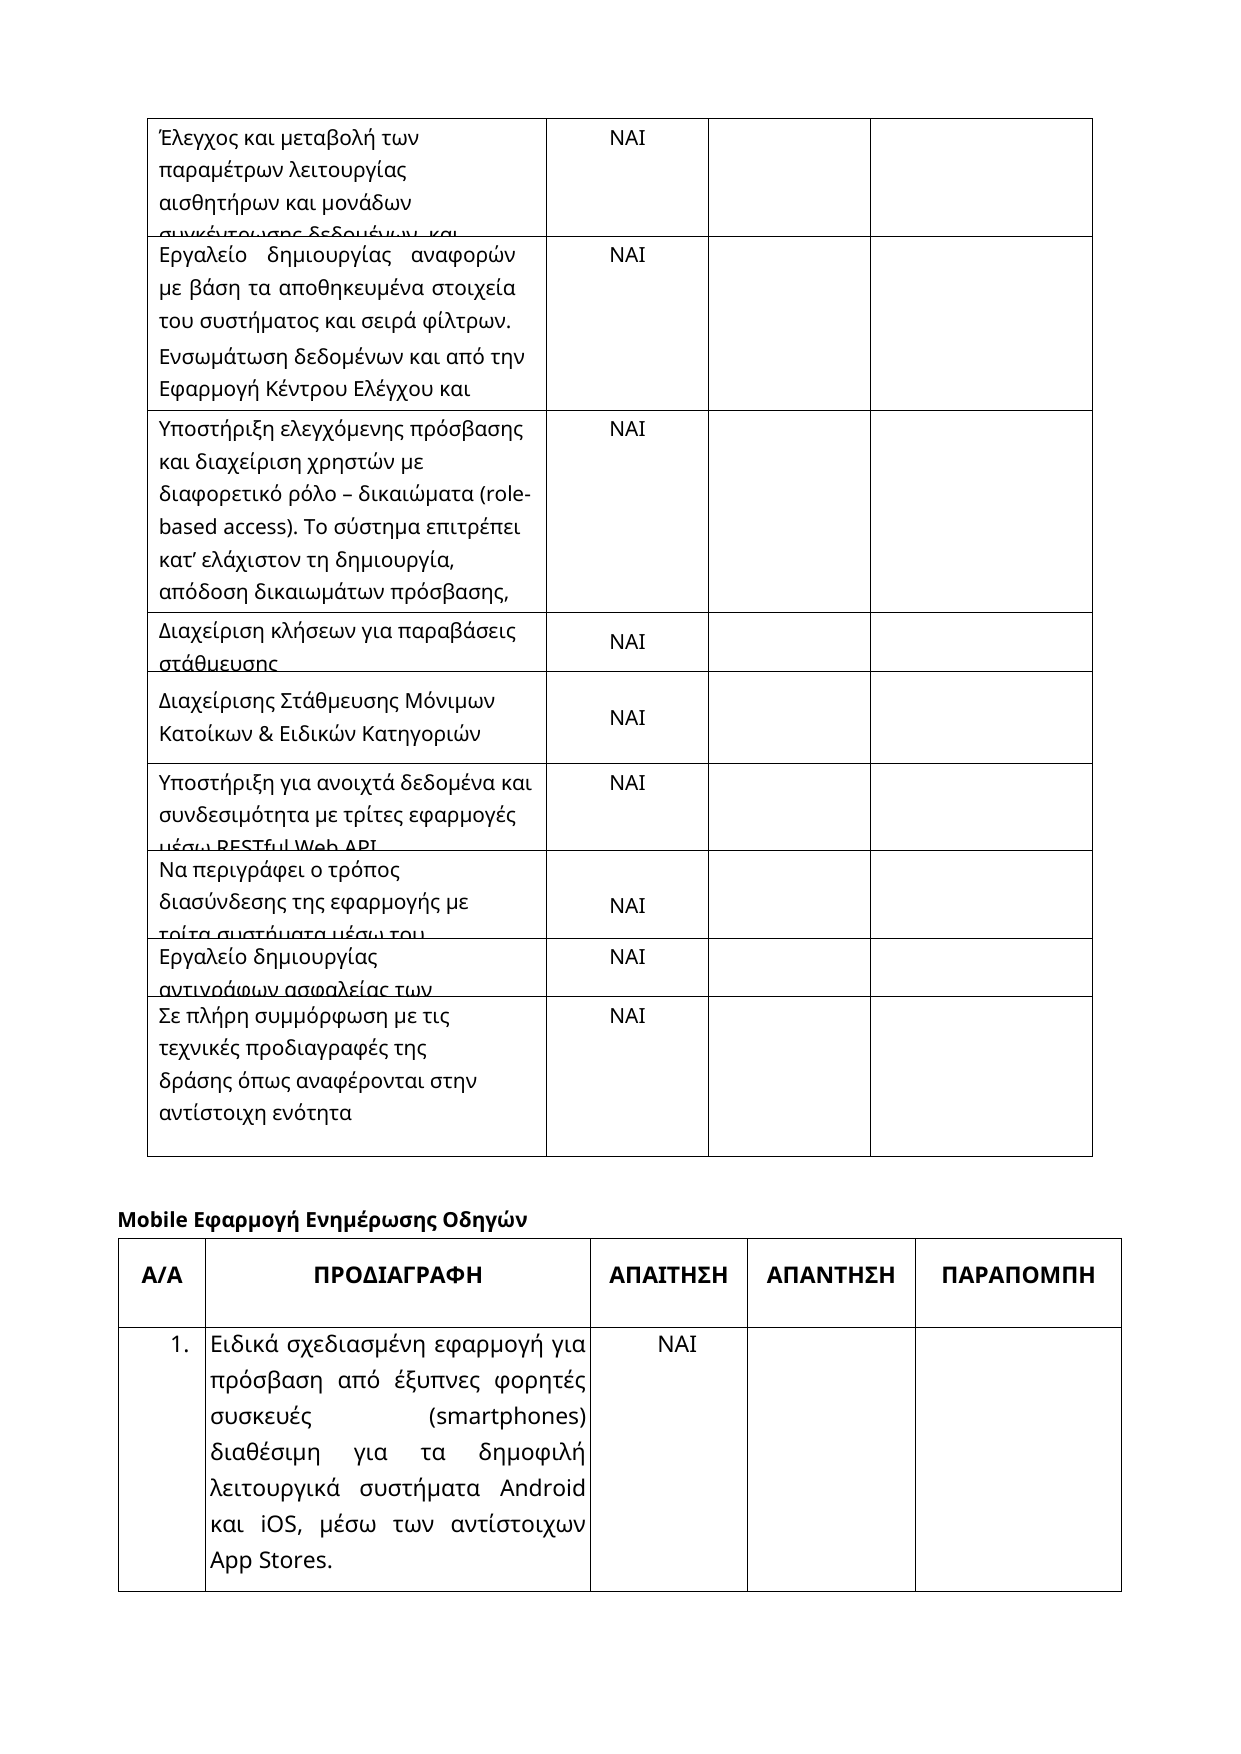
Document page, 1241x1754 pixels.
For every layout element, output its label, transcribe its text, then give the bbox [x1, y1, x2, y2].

table_cell Ειδικά σχεδιασμένη εφαρμογή για πρόσβαση από έξυπνες φορητές συσκευές (smartphones) διαθέσιμη για τα δημοφιλή λειτουργικά συστήματα Android και iOS, μέσω των αντίστοιχων App Stores. [206, 1328, 590, 1591]
table_cell ΝΑΙ [547, 613, 708, 671]
table_header Α/Α [119, 1239, 205, 1327]
subtitle Mobile Εφαρμογή Ενημέρωσης Οδηγών [117, 1205, 1122, 1234]
table_cell ΝΑΙ [547, 939, 708, 996]
table_cell [119, 1328, 205, 1591]
table_cell Σε πλήρη συμμόρφωση με τις τεχνικές προδιαγραφές της δράσης όπως αναφέρονται στην αντίστοιχη ενότητα [148, 997, 546, 1156]
table_cell Έλεγχος και μεταβολή των παραμέτρων λειτουργίας αισθητήρων και μονάδων συγκέντρωσης δεδομένων, και ειδοποίηση σε περίπτωση βλάβης (fault management) [148, 119, 546, 236]
table_cell [871, 613, 1092, 671]
table_cell ΝΑΙ [547, 997, 708, 1156]
table_cell [709, 939, 870, 996]
table_cell Υποστήριξη ελεγχόμενης πρόσβασης και διαχείριση χρηστών με διαφορετικό ρόλο – δικαιώματα (role- based access). Το σύστημα επιτρέπει κατ’ ελάχιστον τη δημιουργία, απόδοση δικαιωμάτων πρόσβασης, τροποποίηση, διαγραφή χρήστη [148, 411, 546, 612]
table_cell [709, 851, 870, 938]
table_cell [871, 119, 1092, 236]
table_cell [871, 851, 1092, 938]
table_cell [871, 237, 1092, 410]
table_header ΑΠΑΙΤΗΣΗ [591, 1239, 747, 1327]
table_cell ΝΑΙ [591, 1328, 747, 1591]
table_header ΑΠΑΝΤΗΣΗ [748, 1239, 915, 1327]
table_cell [709, 613, 870, 671]
table_cell [709, 672, 870, 763]
table_cell Υποστήριξη για ανοιχτά δεδομένα και συνδεσιμότητα με τρίτες εφαρμογές μέσω RESTful Web API [148, 764, 546, 850]
table_cell Να περιγράφει ο τρόπος διασύνδεσης της εφαρμογής με τρίτα συστήματα μέσω του προσφερόμενου API [148, 851, 546, 938]
table_cell ΝΑΙ [547, 411, 708, 612]
table_cell Εργαλείο δημιουργίας αντιγράφων ασφαλείας των δεδομένων [148, 939, 546, 996]
table_cell NAI [547, 851, 708, 938]
table_cell [916, 1328, 1121, 1591]
table_cell Διαχείρισης Στάθμευσης Μόνιμων Κατοίκων & Ειδικών Κατηγοριών [148, 672, 546, 763]
table_cell Διαχείριση κλήσεων για παραβάσεις στάθμευσης [148, 613, 546, 671]
table_cell [709, 237, 870, 410]
table_cell ΝΑΙ [547, 672, 708, 763]
table_header ΠΡΟΔΙΑΓΡΑΦΗ [206, 1239, 590, 1327]
table_header ΠΑΡΑΠΟΜΠΗ [916, 1239, 1121, 1327]
table_cell [871, 997, 1092, 1156]
table_cell [871, 672, 1092, 763]
table_cell [748, 1328, 915, 1591]
table_cell [871, 764, 1092, 850]
table_cell Εργαλείο δημιουργίας αναφορών με βάση τα αποθηκευμένα στοιχεία του συστήματος και σειρά φίλτρων. Ενσωμάτωση δεδομένων και από την Εφαρμογή Κέντρου Ελέγχου και Διαχείρισης Κλήσεων [148, 237, 546, 410]
table_cell [709, 411, 870, 612]
table_cell [709, 119, 870, 236]
table_cell ΝΑΙ [547, 764, 708, 850]
table_cell ΝΑΙ [547, 119, 708, 236]
table_cell ΝΑΙ [547, 237, 708, 410]
table_cell [871, 411, 1092, 612]
table_cell [871, 939, 1092, 996]
table_cell [709, 764, 870, 850]
table_cell [709, 997, 870, 1156]
